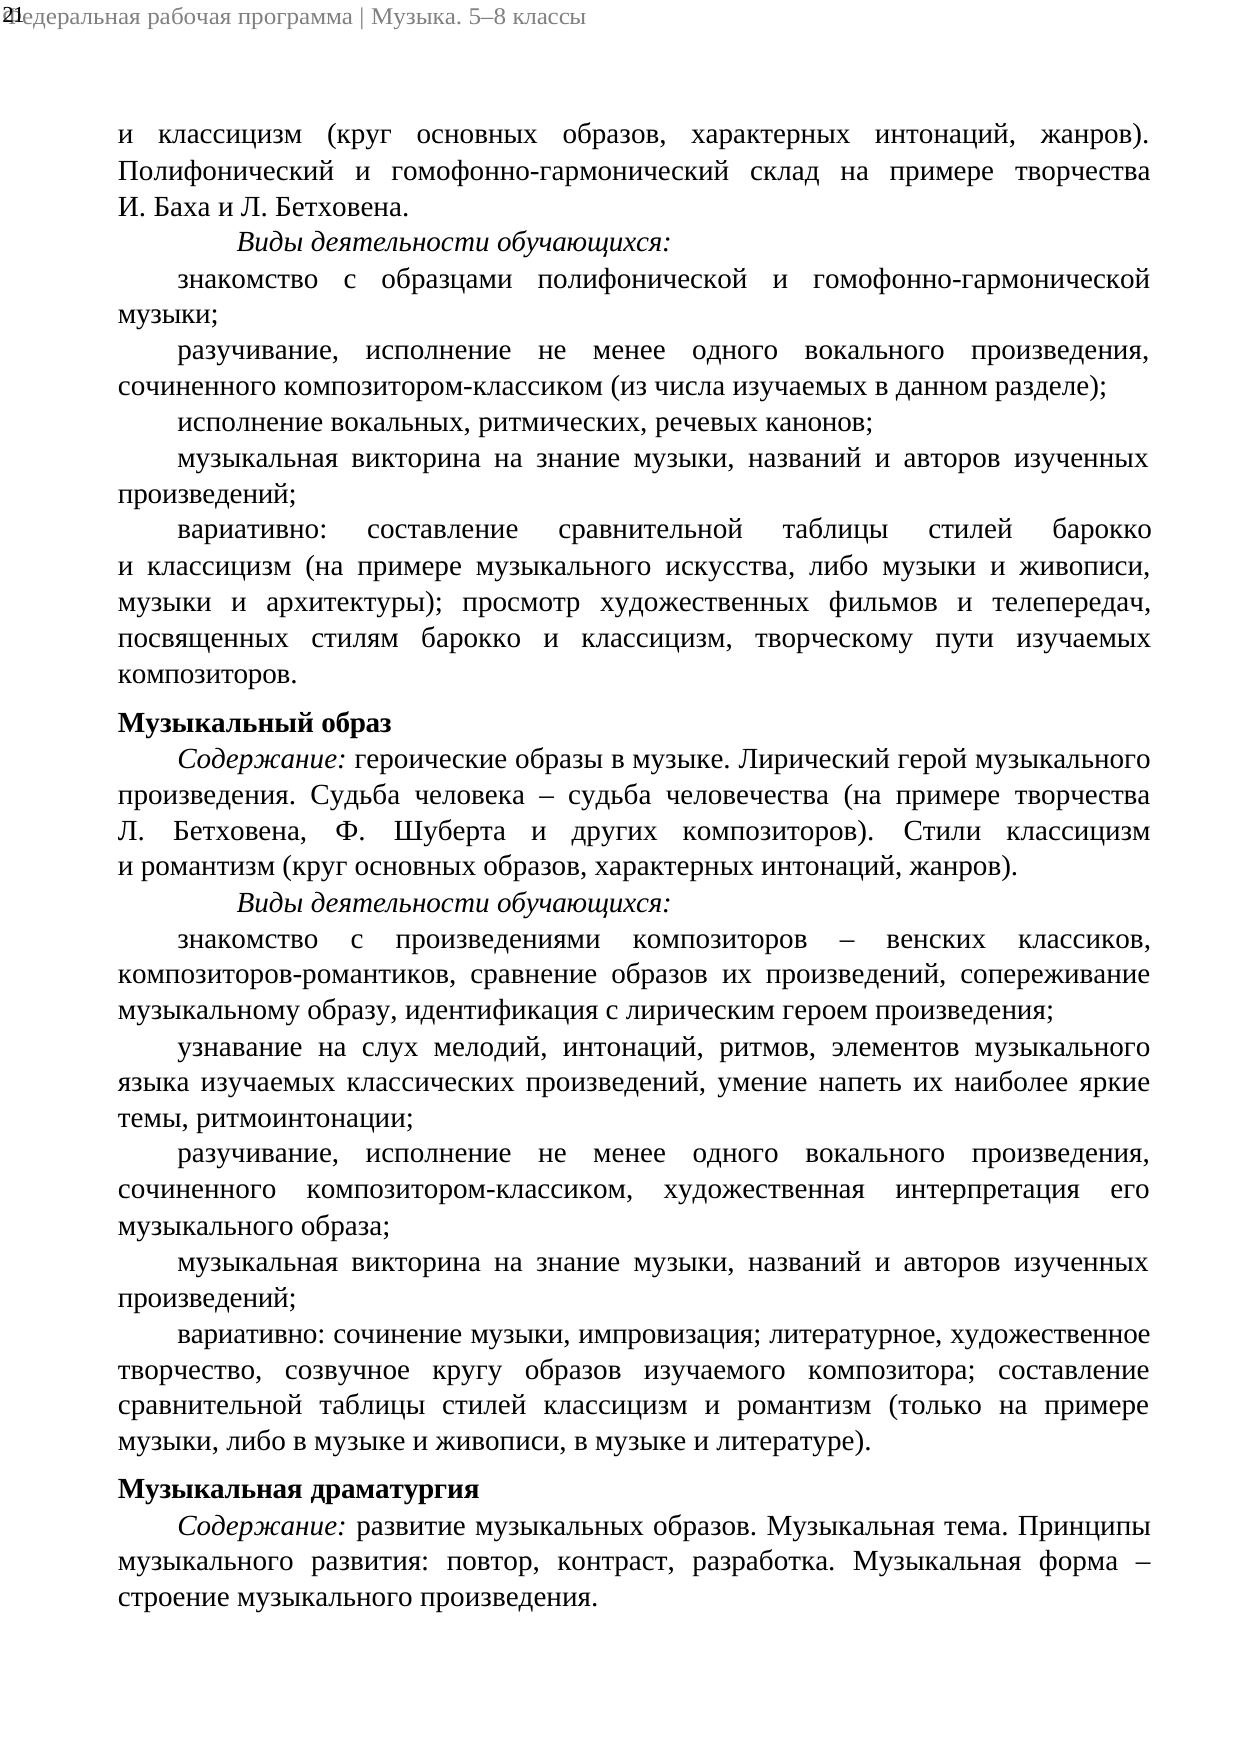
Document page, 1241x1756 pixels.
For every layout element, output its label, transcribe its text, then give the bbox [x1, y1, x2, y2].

text вариативно: сочинение музыки, импровизация; литературное, художественное творчество, созвучное кругу образов изучаемого композитора; составление сравнительной таблицы стилей классицизм и романтизм (только на примере музыки, либо в музыке и живописи, в музыке и литературе). [118, 1316, 1150, 1456]
text и классицизм (круг основных образов, характерных интонаций, жанров). Полифонический и гомофонно-гармонический склад на примере творчества И. Баха и Л. Бетховена. [118, 117, 1151, 222]
text Содержание: развитие музыкальных образов. Музыкальная тема. Принципы музыкального развития: повтор, контраст, разработка. Музыкальная форма – строение музыкального произведения. [118, 1508, 1152, 1612]
text музыкальная викторина на знание музыки, названий и авторов изученных произведений; [118, 1244, 1150, 1314]
text знакомство с образцами полифонической и гомофонно-гармонической музыки; [118, 261, 1151, 330]
text Виды деятельности обучающихся: [177, 225, 1166, 258]
text знакомство с произведениями композиторов – венских классиков, композиторов-романтиков, сравнение образов их произведений, сопереживание музыкальному образу, идентификация с лирическим героем произведения; [118, 921, 1151, 1025]
text Содержание: героические образы в музыке. Лирический герой музыкального произведения. Судьба человека – судьба человечества (на примере творчества Л. Бетховена, Ф. Шуберта и других композиторов). Стили классицизм и романтизм (круг основных образов, характерных интонаций, жанров). [118, 742, 1151, 882]
text Виды деятельности обучающихся: [177, 885, 1166, 918]
text музыкальная викторина на знание музыки, названий и авторов изученных произведений; [118, 440, 1150, 509]
text узнавание на слух мелодий, интонаций, ритмов, элементов музыкального языка изучаемых классических произведений, умение напеть их наиболее яркие темы, ритмоинтонации; [118, 1029, 1151, 1133]
subtitle Музыкальная драматургия [118, 1471, 1166, 1504]
text вариативно: составление сравнительной таблицы стилей барокко и классицизм (на примере музыкального искусства, либо музыки и живописи, музыки и архитектуры); просмотр художественных фильмов и телепередач, посвященных стилям барокко и классицизм, творческому пути изучаемых композиторов. [118, 512, 1152, 690]
subtitle Музыкальный образ [118, 705, 1166, 738]
text разучивание, исполнение не менее одного вокального произведения, сочиненного композитором-классиком, художественная интерпретация его музыкального образа; [118, 1136, 1151, 1241]
text исполнение вокальных, ритмических, речевых канонов; [177, 404, 1166, 438]
text разучивание, исполнение не менее одного вокального произведения, сочиненного композитором-классиком (из числа изучаемых в данном разделе); [118, 332, 1150, 401]
